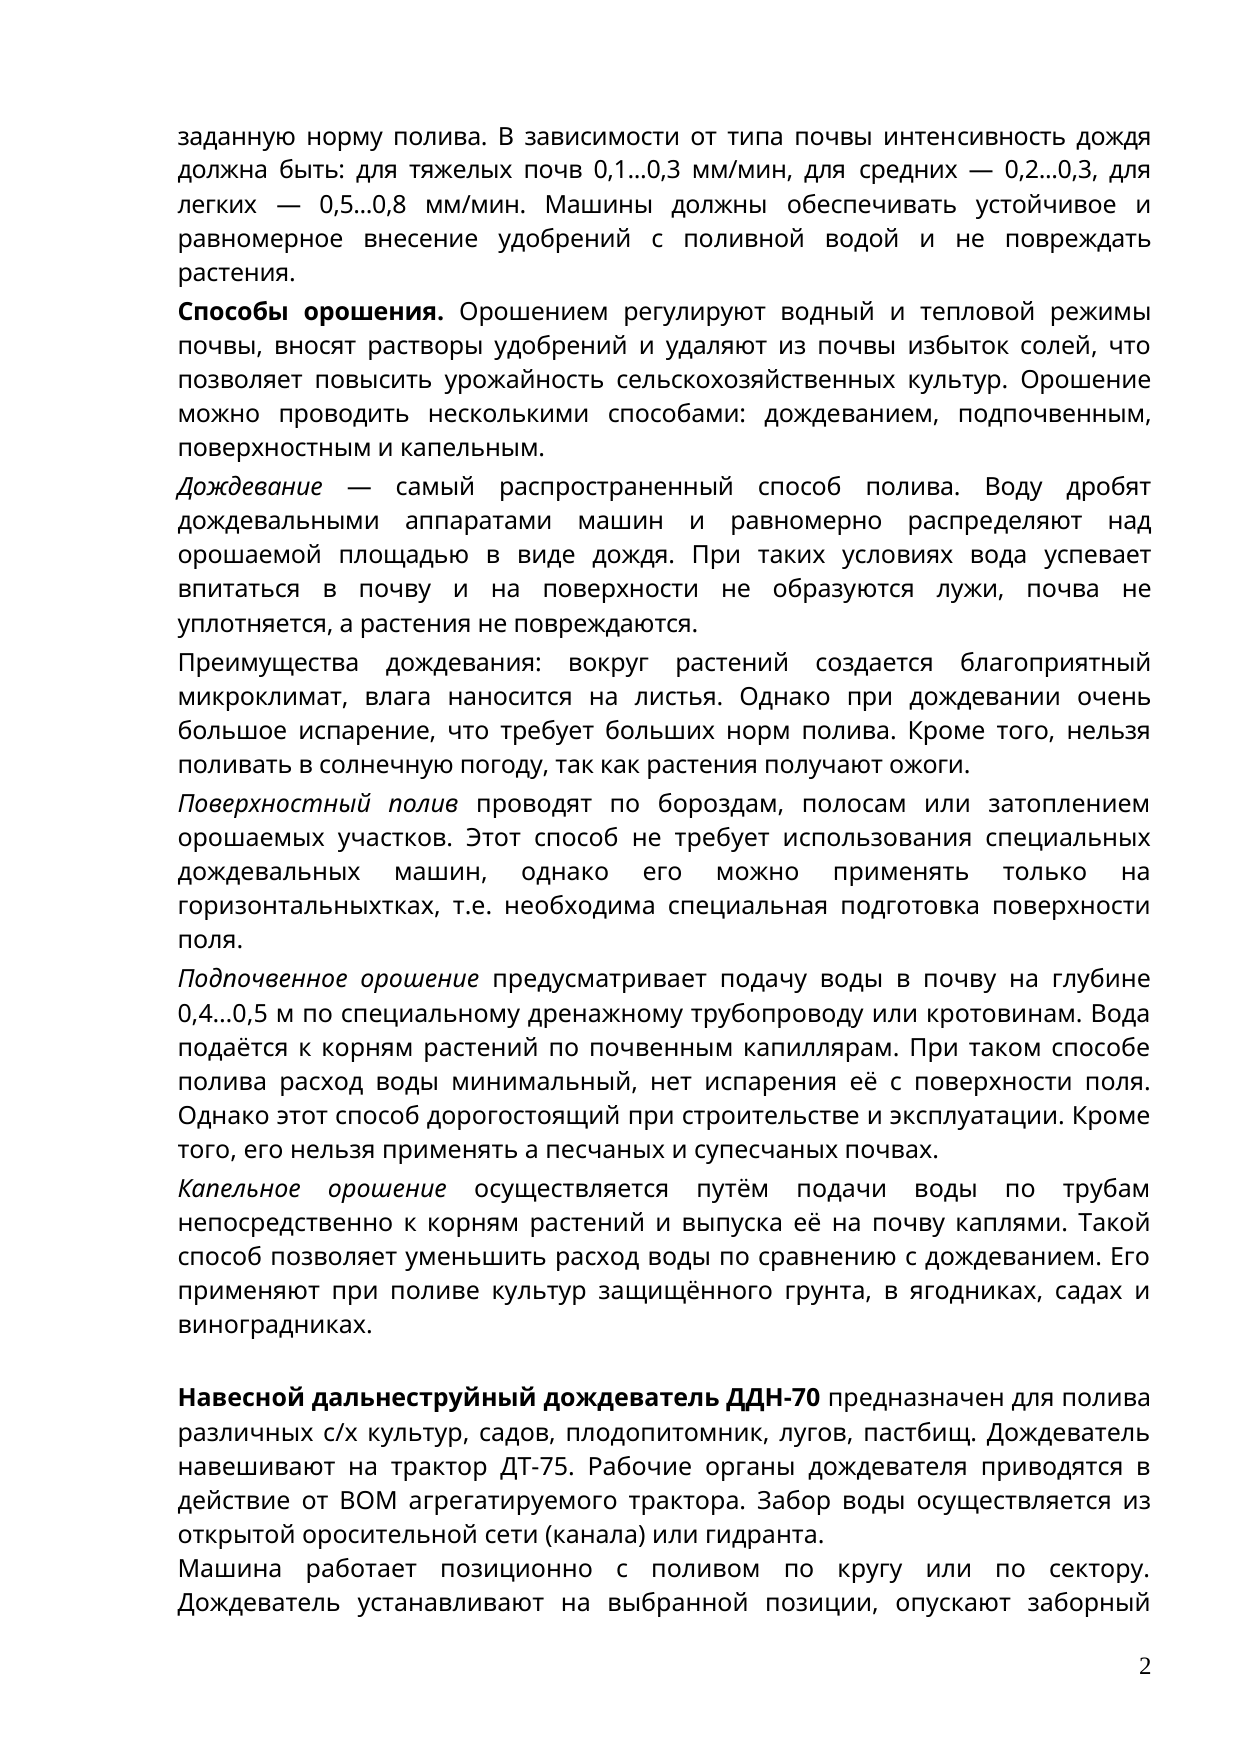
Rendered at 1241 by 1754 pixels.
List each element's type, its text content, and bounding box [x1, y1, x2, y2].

text Способы орошения. Орошением регулируют водный и тепловой режимы почвы, вносят растворы удобрений и удаляют из почвы избыток солей, что позволяет повысить урожайность сельскохозяйственных культур. Орошение можно проводить несколькими способами: дождеванием, подпочвенным, поверхностным и капельным. [177, 293, 1152, 464]
text Поверхностный полив проводят по бороздам, полосам или затоплением орошаемых участков. Этот способ не требует использования специальных дождевальных машин, однако его можно применять только на горизонтальныхтках, т.е. необходима специальная подготовка поверхности поля. [177, 786, 1152, 956]
text Подпочвенное орошение предусматривает подачу воды в почву на глубине 0,4…0,5 м по специальному дренажному трубопроводу или кротовинам. Вода подаётся к корням растений по почвенным капиллярам. При таком способе полива расход воды минимальный, нет испарения её с поверхности поля. Однако этот способ дорогостоящий при строительстве и эксплуатации. Кроме того, его нельзя применять а песчаных и супесчаных почвах. [177, 961, 1152, 1166]
text Преимущества дождевания: вокруг растений создается благоприятный микроклимат, влага наносится на листья. Однако при дождевании очень большое испарение, что требует больших норм полива. Кроме того, нельзя поливать в солнечную погоду, так как растения получают ожоги. [177, 644, 1152, 781]
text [177, 118, 1152, 288]
text Дождевание — самый распространенный способ полива. Воду дробят дождевальными аппаратами машин и равномерно распределяют над орошаемой площадью в виде дождя. При таких условиях вода успевает впитаться в почву и на поверхности не образуются лужи, почва не уплотняется, а растения не повреждаются. [177, 469, 1152, 639]
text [177, 1550, 1152, 1618]
text Капельное орошение осуществляется путём подачи воды по трубам непосредственно к корням растений и выпуска её на почву каплями. Такой способ позволяет уменьшить расход воды по сравнению с дождеванием. Его применяют при поливе культур защищённого грунта, в ягодниках, садах и виноградниках. [177, 1171, 1152, 1341]
text Навесной дальнеструйный дождеватель ДДН-70 предназначен для полива различных с/х культур, садов, плодопитомник, лугов, пастбищ. Дождеватель навешивают на трактор ДТ-75. Рабочие органы дождевателя приводятся в действие от ВОМ агрегатируемого трактора. Забор воды осуществляется из открытой оросительной сети (канала) или гидранта. [177, 1380, 1152, 1550]
